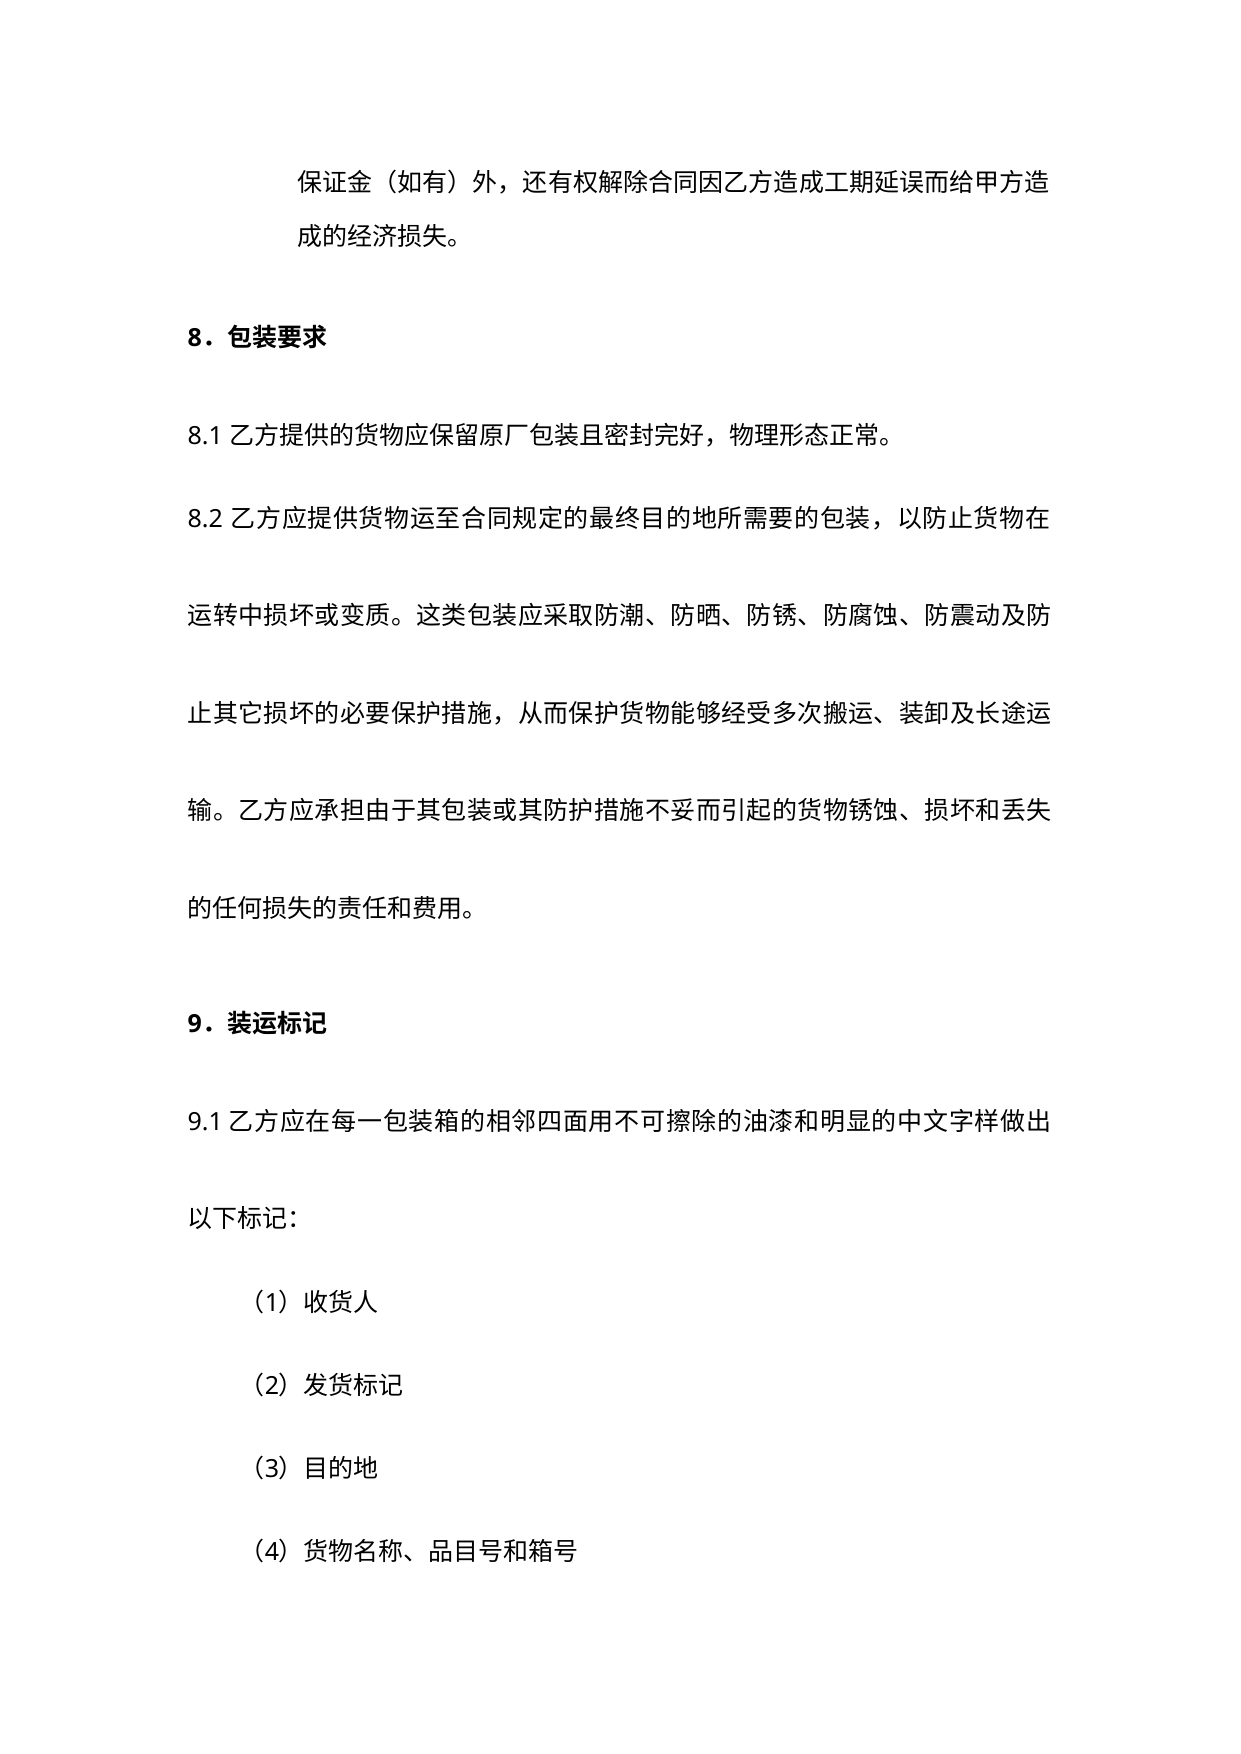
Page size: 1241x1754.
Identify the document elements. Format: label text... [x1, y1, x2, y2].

text （1）收货人 [187, 1268, 1053, 1333]
text 8.1 乙方提供的货物应保留原厂包装且密封完好，物理形态正常。 [187, 401, 1053, 466]
text 9.1乙方应在每一包装箱的相邻四面用不可擦除的油漆和明显的中文字样做出以下标记： [187, 1087, 1053, 1249]
text （2）发货标记 [187, 1351, 1053, 1416]
text 8．包装要求 [187, 303, 1053, 368]
text （4）货物名称、品目号和箱号 [187, 1517, 1053, 1582]
text 8.2 乙方应提供货物运至合同规定的最终目的地所需要的包装，以防止货物在运转中损坏或变质。这类包装应采取防潮、防晒、防锈、防腐蚀、防震动及防止其它损坏的必要保护措施，从而保护货物能够经受多次搬运、装卸及长途运输。乙方应承担由于其包装或其防护措施不妥而引起的货物锈蚀、损坏和丢失的任何损失的责任和费用。 [187, 484, 1053, 939]
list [231, 162, 1053, 253]
text 9．装运标记 [187, 989, 1053, 1054]
text （3）目的地 [187, 1434, 1053, 1499]
